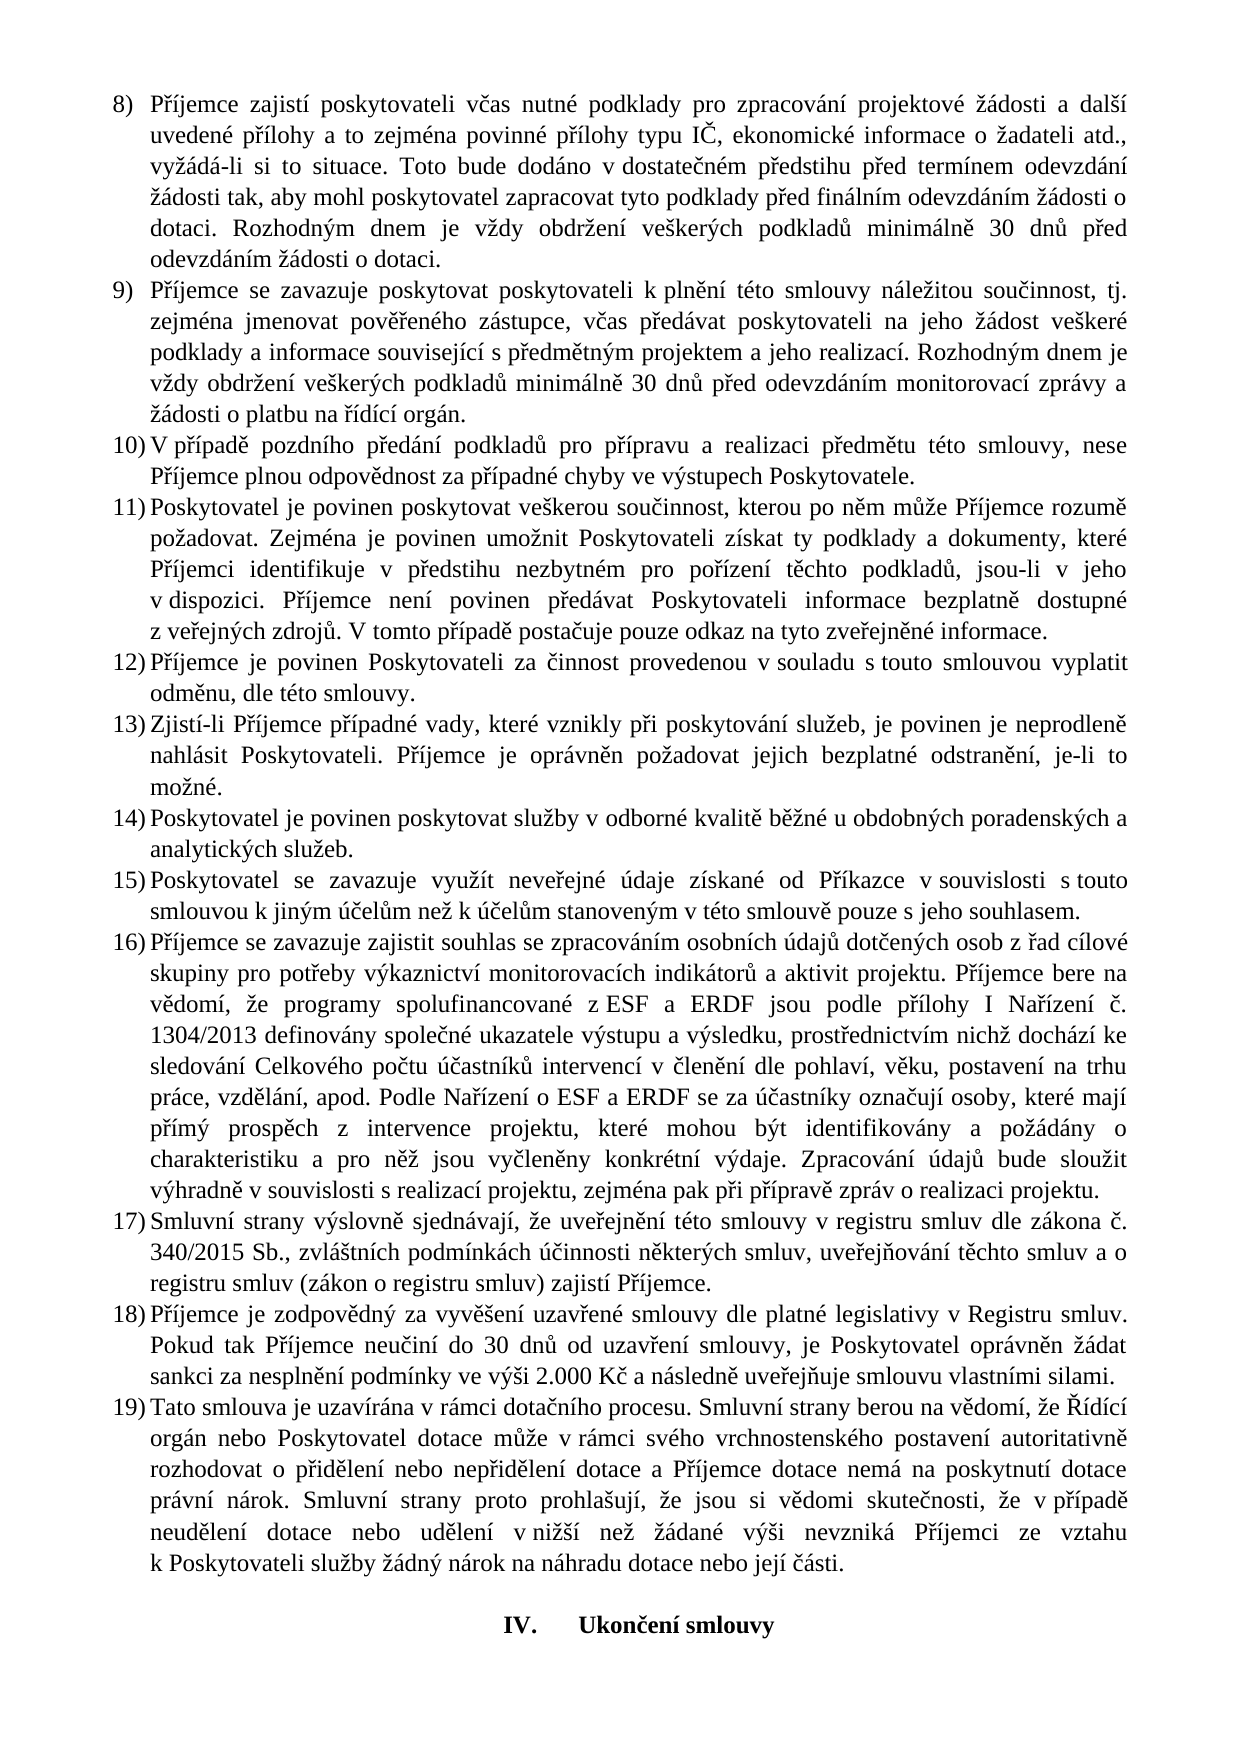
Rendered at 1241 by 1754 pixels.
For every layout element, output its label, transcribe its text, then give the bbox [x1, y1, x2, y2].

list Příjemce zajistí poskytovateli včas nutné podklady pro zpracování projektové žádosti a další uvedené přílohy a to zejména povinné přílohy typu IČ, ekonomické informace o žadateli atd., vyžádá-li si to situace. Toto bude dodáno v dostatečném předstihu před termínem odevzdání žádosti tak, aby mohl poskytovatel zapracovat tyto podklady před finálním odevzdáním žádosti o dotaci. Rozhodným dnem je vždy obdržení veškerých podkladů minimálně 30 dnů před odevzdáním žádosti o dotaci. [112, 89, 1128, 273]
list Ukončení smlouvy [150, 1610, 1128, 1638]
list Smluvní strany výslovně sjednávají, že uveřejnění této smlouvy v registru smluv dle zákona č. 340/2015 Sb., zvláštních podmínkách účinnosti některých smluv, uveřejňování těchto smluv a o registru smluv (zákon o registru smluv) zajistí Příjemce. [112, 1206, 1128, 1297]
list Příjemce se zavazuje poskytovat poskytovateli k plnění této smlouvy náležitou součinnost, tj. zejména jmenovat pověřeného zástupce, včas předávat poskytovateli na jeho žádost veškeré podklady a informace související s předmětným projektem a jeho realizací. Rozhodným dnem je vždy obdržení veškerých podkladů minimálně 30 dnů před odevzdáním monitorovací zprávy a žádosti o platbu na řídící orgán. [112, 275, 1128, 428]
list Zjistí-li Příjemce případné vady, které vznikly při poskytování služeb, je povinen je neprodleně nahlásit Poskytovateli. Příjemce je oprávněn požadovat jejich bezplatné odstranění, je-li to možné. [112, 709, 1128, 800]
list Příjemce se zavazuje zajistit souhlas se zpracováním osobních údajů dotčených osob z řad cílové skupiny pro potřeby výkaznictví monitorovacích indikátorů a aktivit projektu. Příjemce bere na vědomí, že programy spolufinancované z ESF a ERDF jsou podle přílohy I Nařízení č. 1304/2013 definovány společné ukazatele výstupu a výsledku, prostřednictvím nichž dochází ke sledování Celkového počtu účastníků intervencí v členění dle pohlaví, věku, postavení na trhu práce, vzdělání, apod. Podle Nařízení o ESF a ERDF se za účastníky označují osoby, které mají přímý prospěch z intervence projektu, které mohou být identifikovány a požádány o charakteristiku a pro něž jsou vyčleněny konkrétní výdaje. Zpracování údajů bude sloužit výhradně v souvislosti s realizací projektu, zejména pak při přípravě zpráv o realizaci projektu. [112, 927, 1128, 1204]
list Poskytovatel se zavazuje využít neveřejné údaje získané od Příkazce v souvislosti s touto smlouvou k jiným účelům než k účelům stanoveným v této smlouvě pouze s jeho souhlasem. [112, 865, 1128, 924]
list Příjemce je zodpovědný za vyvěšení uzavřené smlouvy dle platné legislativy v Registru smluv. Pokud tak Příjemce neučiní do 30 dnů od uzavření smlouvy, je Poskytovatel oprávněn žádat sankci za nesplnění podmínky ve výši 2.000 Kč a následně uveřejňuje smlouvu vlastními silami. [112, 1299, 1128, 1390]
list Tato smlouva je uzavírána v rámci dotačního procesu. Smluvní strany berou na vědomí, že Řídící orgán nebo Poskytovatel dotace může v rámci svého vrchnostenského postavení autoritativně rozhodovat o přidělení nebo nepřidělení dotace a Příjemce dotace nemá na poskytnutí dotace právní nárok. Smluvní strany proto prohlašují, že jsou si vědomi skutečnosti, že v případě neudělení dotace nebo udělení v nižší než žádané výši nevzniká Příjemci ze vztahu k Poskytovateli služby žádný nárok na náhradu dotace nebo její části. [112, 1392, 1128, 1576]
list Příjemce je povinen Poskytovateli za činnost provedenou v souladu s touto smlouvou vyplatit odměnu, dle této smlouvy. [112, 647, 1128, 707]
list Poskytovatel je povinen poskytovat veškerou součinnost, kterou po něm může Příjemce rozumě požadovat. Zejména je povinen umožnit Poskytovateli získat ty podklady a dokumenty, které Příjemci identifikuje v předstihu nezbytném pro pořízení těchto podkladů, jsou-li v jeho v dispozici. Příjemce není povinen předávat Poskytovateli informace bezplatně dostupné z veřejných zdrojů. V tomto případě postačuje pouze odkaz na tyto zveřejněné informace. [112, 492, 1128, 645]
list V případě pozdního předání podkladů pro přípravu a realizaci předmětu této smlouvy, nese Příjemce plnou odpovědnost za případné chyby ve výstupech Poskytovatele. [112, 430, 1128, 490]
list Poskytovatel je povinen poskytovat služby v odborné kvalitě běžné u obdobných poradenských a analytických služeb. [112, 803, 1128, 862]
